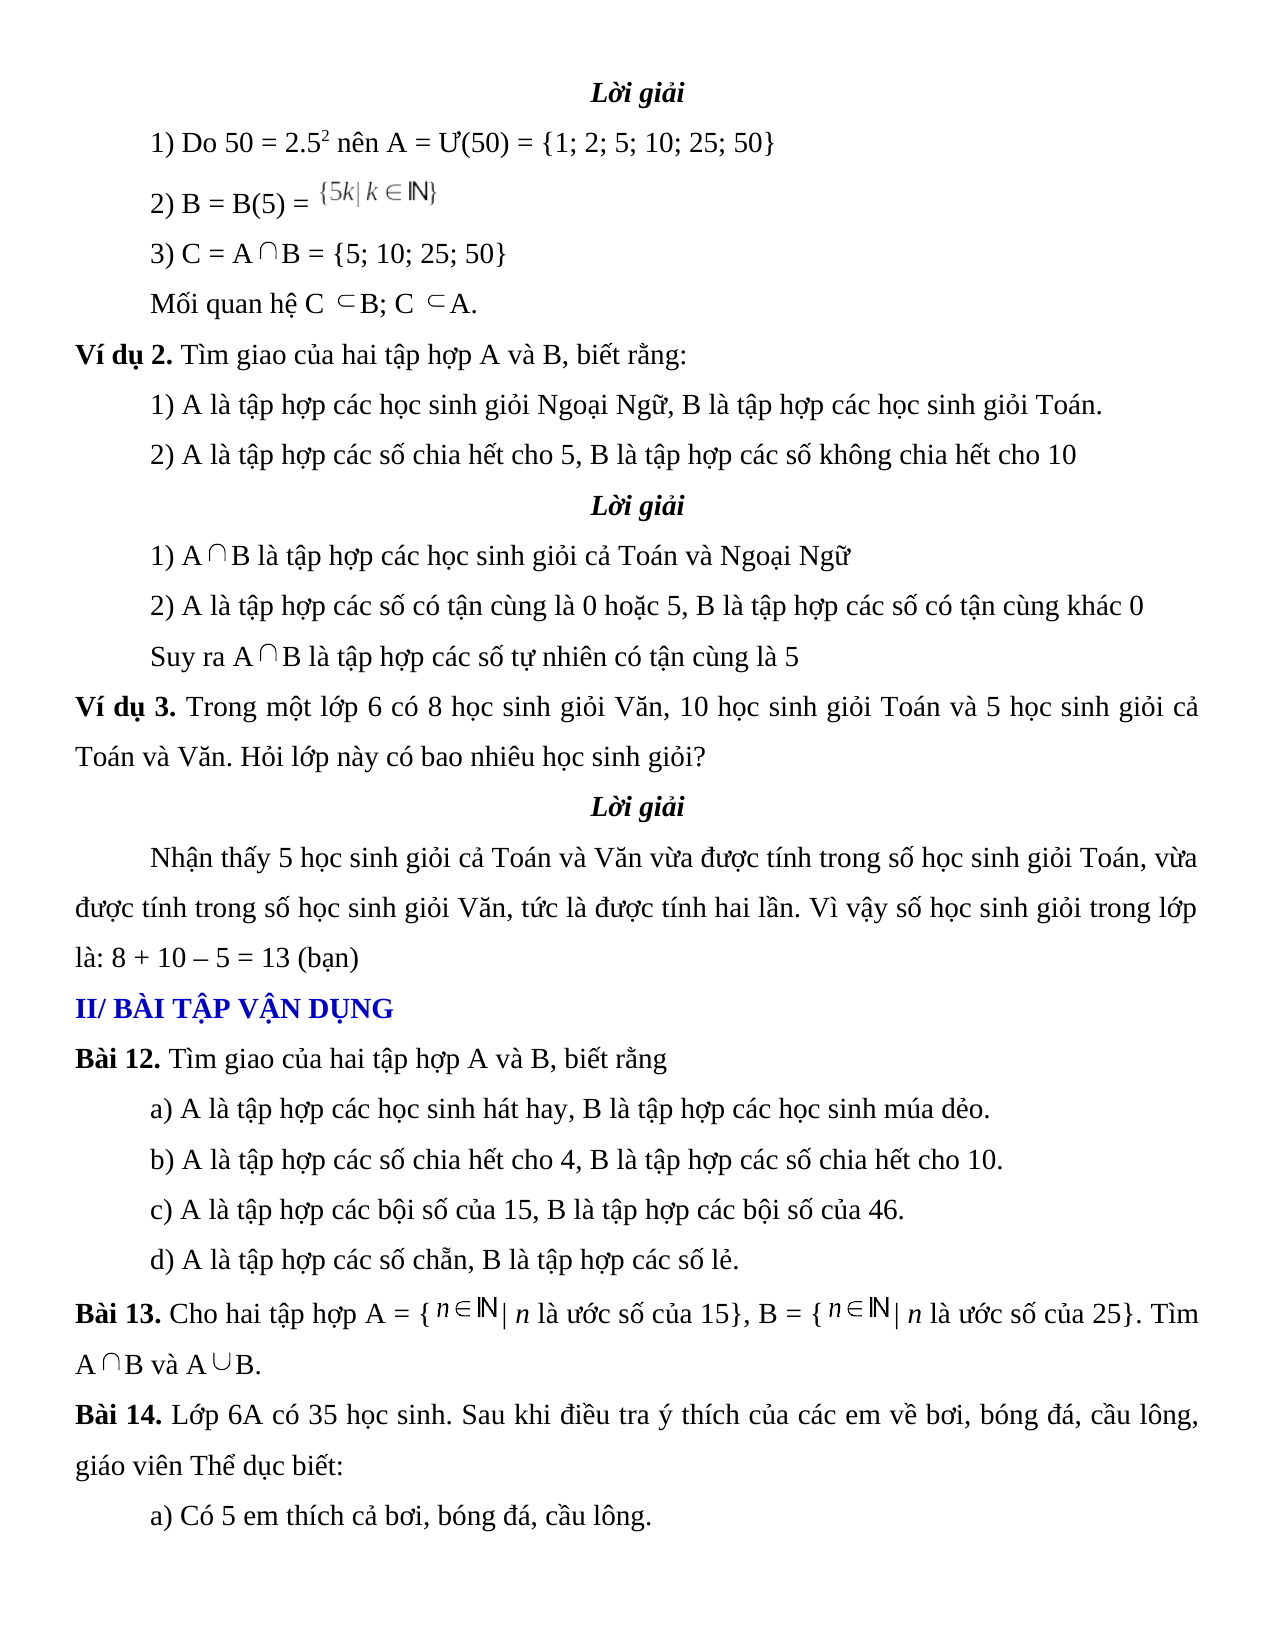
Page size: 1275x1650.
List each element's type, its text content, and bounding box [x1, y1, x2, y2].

text Nhận thấy 5 học sinh giỏi cả Toán và Văn vừa được tính trong số học sinh giỏi Toán, vừa được tính trong số học sinh giỏi Văn, tức là được tính hai lần. Vì vậy số học sinh giỏi trong lớp là: 8 + 10 – 5 = 13 (bạn) [75, 840, 1200, 974]
text Lời giải [75, 488, 1200, 521]
text 1) AB là tập hợp các học sinh giỏi cả Toán và Ngoại Ngữ [75, 538, 1200, 572]
text 1) Do 50 = 2.52 nên A = Ư(50) = {1; 2; 5; 10; 25; 50} [75, 125, 1200, 159]
text 1) A là tập hợp các học sinh giỏi Ngoại Ngữ, B là tập hợp các học sinh giỏi Toán. [75, 387, 1200, 421]
text Ví dụ 3. Trong một lớp 6 có 8 học sinh giỏi Văn, 10 học sinh giỏi Toán và 5 học sinh giỏi cả Toán và Văn. Hỏi lớp này có bao nhiêu học sinh giỏi? [75, 689, 1200, 773]
text c) A là tập hợp các bội số của 15, B là tập hợp các bội số của 46. [75, 1192, 1200, 1226]
text II/ BÀI TẬP VẬN DỤNG [75, 991, 1200, 1024]
text Bài 13. Cho hai tập hợp A = {| n là ước số của 15}, B = {| n là ước số của 25}. Tìm AB và AB. [75, 1293, 1200, 1381]
text Lời giải [75, 789, 1200, 823]
text Bài 12. Tìm giao của hai tập hợp A và B, biết rằng [75, 1041, 1200, 1075]
text Suy ra AB là tập hợp các số tự nhiên có tận cùng là 5 [75, 639, 1200, 672]
text Mối quan hệ C B; C A. [75, 286, 1200, 320]
text a) Có 5 em thích cả bơi, bóng đá, cầu lông. [75, 1498, 1200, 1531]
text b) A là tập hợp các số chia hết cho 4, B là tập hợp các số chia hết cho 10. [75, 1142, 1200, 1175]
text 2) A là tập hợp các số có tận cùng là 0 hoặc 5, B là tập hợp các số có tận cùng khác 0 [75, 588, 1200, 622]
text d) A là tập hợp các số chẵn, B là tập hợp các số lẻ. [75, 1242, 1200, 1276]
text 3) C = AB = {5; 10; 25; 50} [75, 236, 1200, 270]
text Bài 14. Lớp 6A có 35 học sinh. Sau khi điều tra ý thích của các em về bơi, bóng đá, cầu lông, giáo viên Thể dục biết: [75, 1397, 1200, 1481]
text Ví dụ 2. Tìm giao của hai tập hợp A và B, biết rằng: [75, 337, 1200, 370]
text Lời giải [75, 75, 1200, 108]
text a) A là tập hợp các học sinh hát hay, B là tập hợp các học sinh múa dẻo. [75, 1091, 1200, 1125]
text 2) A là tập hợp các số chia hết cho 5, B là tập hợp các số không chia hết cho 10 [75, 437, 1200, 471]
text 2) B = B(5) = [75, 176, 1200, 219]
